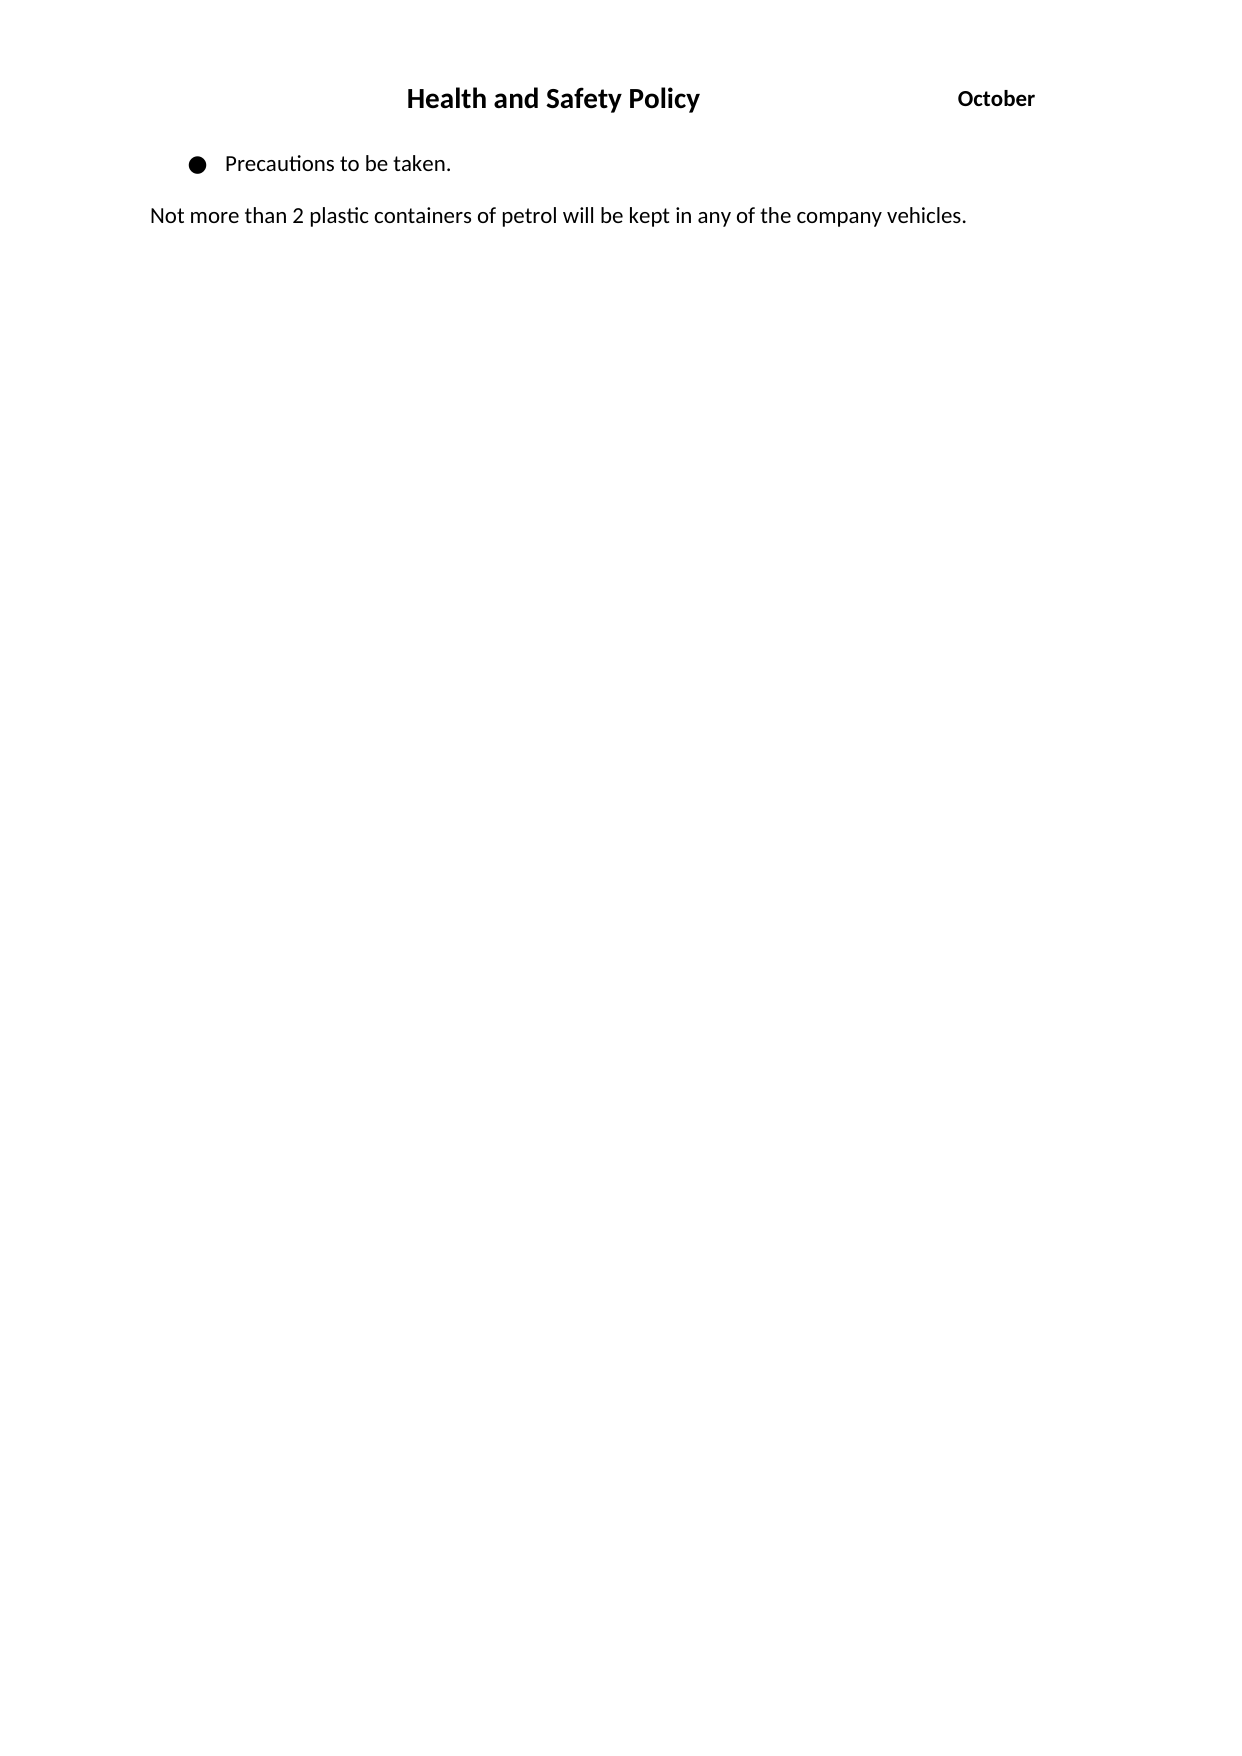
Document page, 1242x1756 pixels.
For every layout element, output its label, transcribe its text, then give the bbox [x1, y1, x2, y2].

list Precautions to be taken. [187, 137, 1154, 184]
text Not more than 2 plastic containers of petrol will be kept in any of the company vehicles. [150, 201, 1154, 229]
